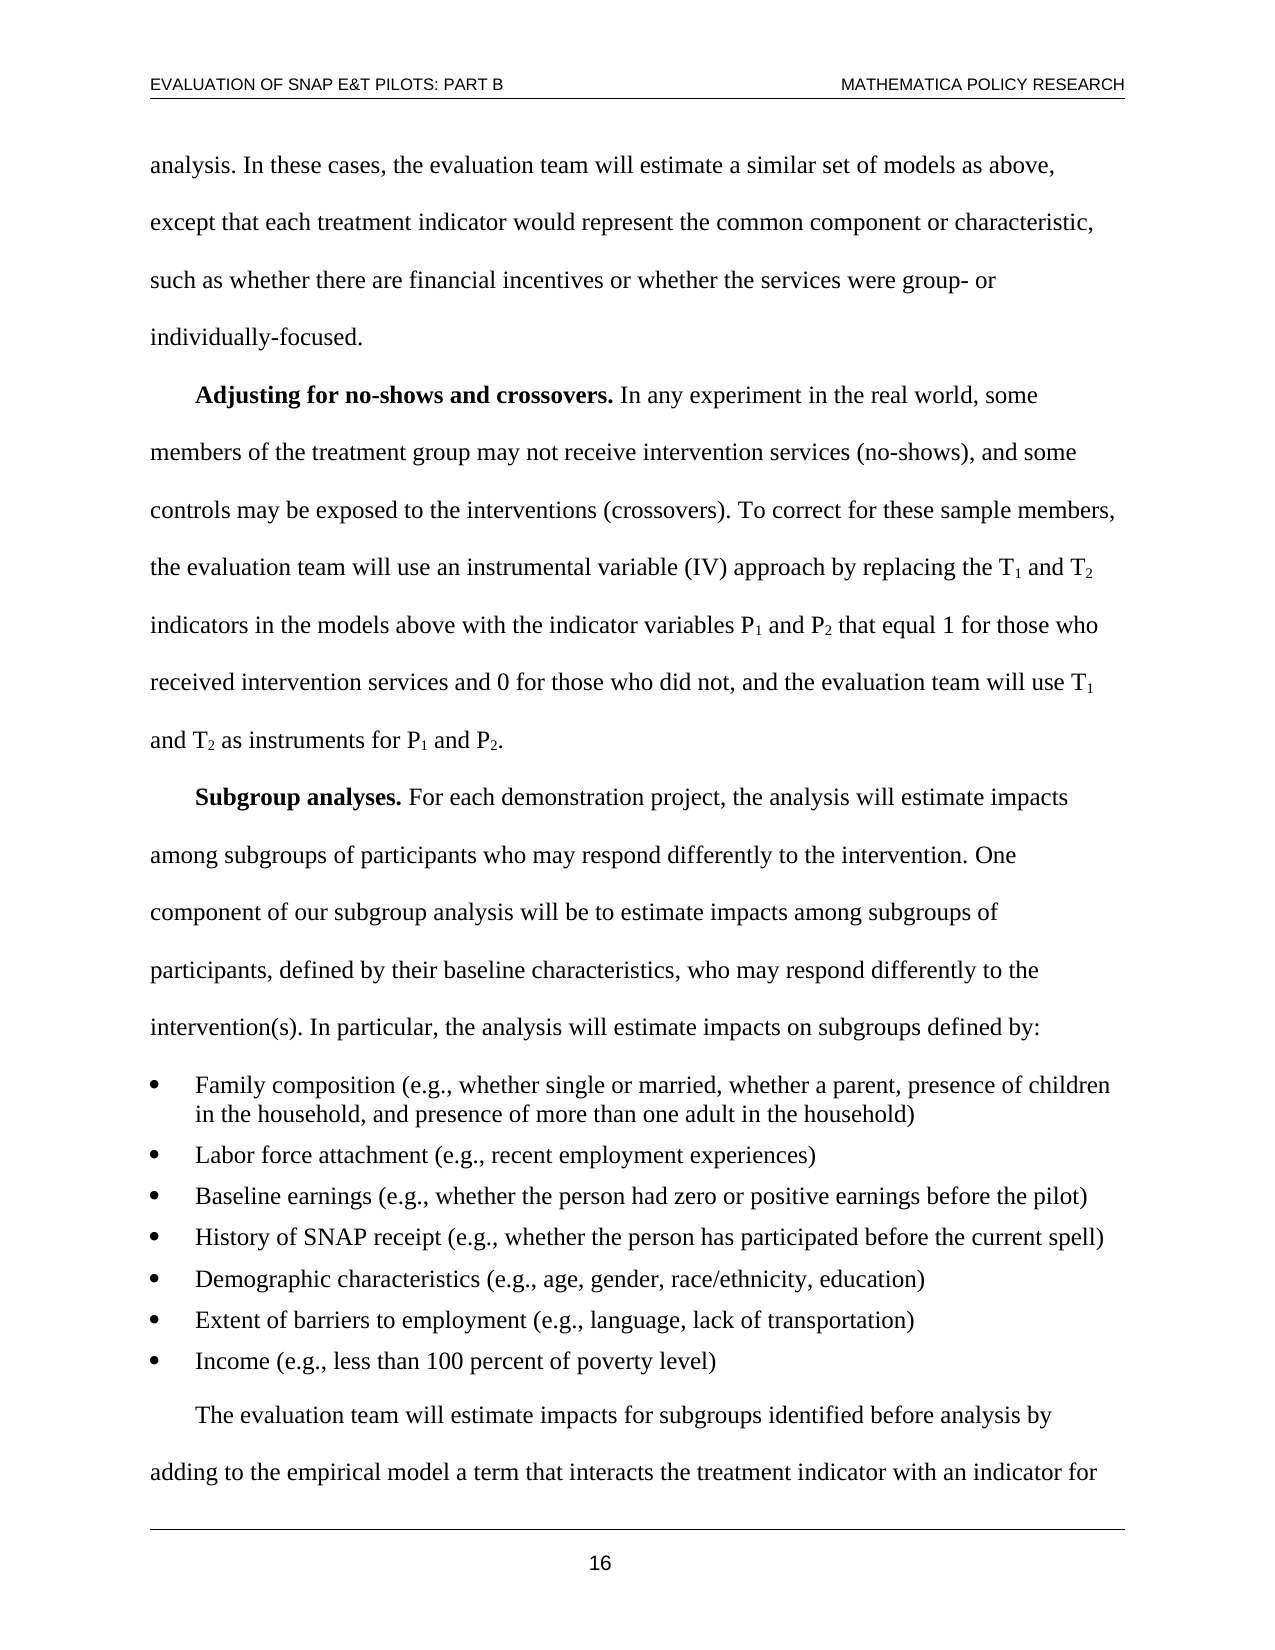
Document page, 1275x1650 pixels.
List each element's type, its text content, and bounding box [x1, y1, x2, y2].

text Family composition (e.g., whether single or married, whether a parent, presence of children in the household, and presence of more than one adult in the household) [150, 1070, 1125, 1127]
text Extent of barriers to employment (e.g., language, lack of transportation) [150, 1305, 1125, 1334]
text Labor force attachment (e.g., recent employment experiences) [150, 1140, 1125, 1169]
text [150, 150, 1125, 351]
text Subgroup analyses. For each demonstration project, the analysis will estimate impacts among subgroups of participants who may respond differently to the intervention. One component of our subgroup analysis will be to estimate impacts among subgroups of participants, defined by their baseline characteristics, who may respond differently to the intervention(s). In particular, the analysis will estimate impacts on subgroups defined by: [150, 782, 1125, 1041]
text History of SNAP receipt (e.g., whether the person has participated before the current spell) [150, 1222, 1125, 1251]
text Adjusting for no-shows and crossovers. In any experiment in the real world, some members of the treatment group may not receive intervention services (no-shows), and some controls may be exposed to the interventions (crossovers). To correct for these sample members, the evaluation team will use an instrumental variable (IV) approach by replacing the T1 and T2 indicators in the models above with the indicator variables P1 and P2 that equal 1 for those who received intervention services and 0 for those who did not, and the evaluation team will use T1 and T2 as instruments for P1 and P2. [150, 380, 1125, 754]
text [150, 1400, 1125, 1486]
text Baseline earnings (e.g., whether the person had zero or positive earnings before the pilot) [150, 1181, 1125, 1210]
text Demographic characteristics (e.g., age, gender, race/ethnicity, education) [150, 1264, 1125, 1292]
text Income (e.g., less than 100 percent of poverty level) [150, 1346, 1125, 1375]
